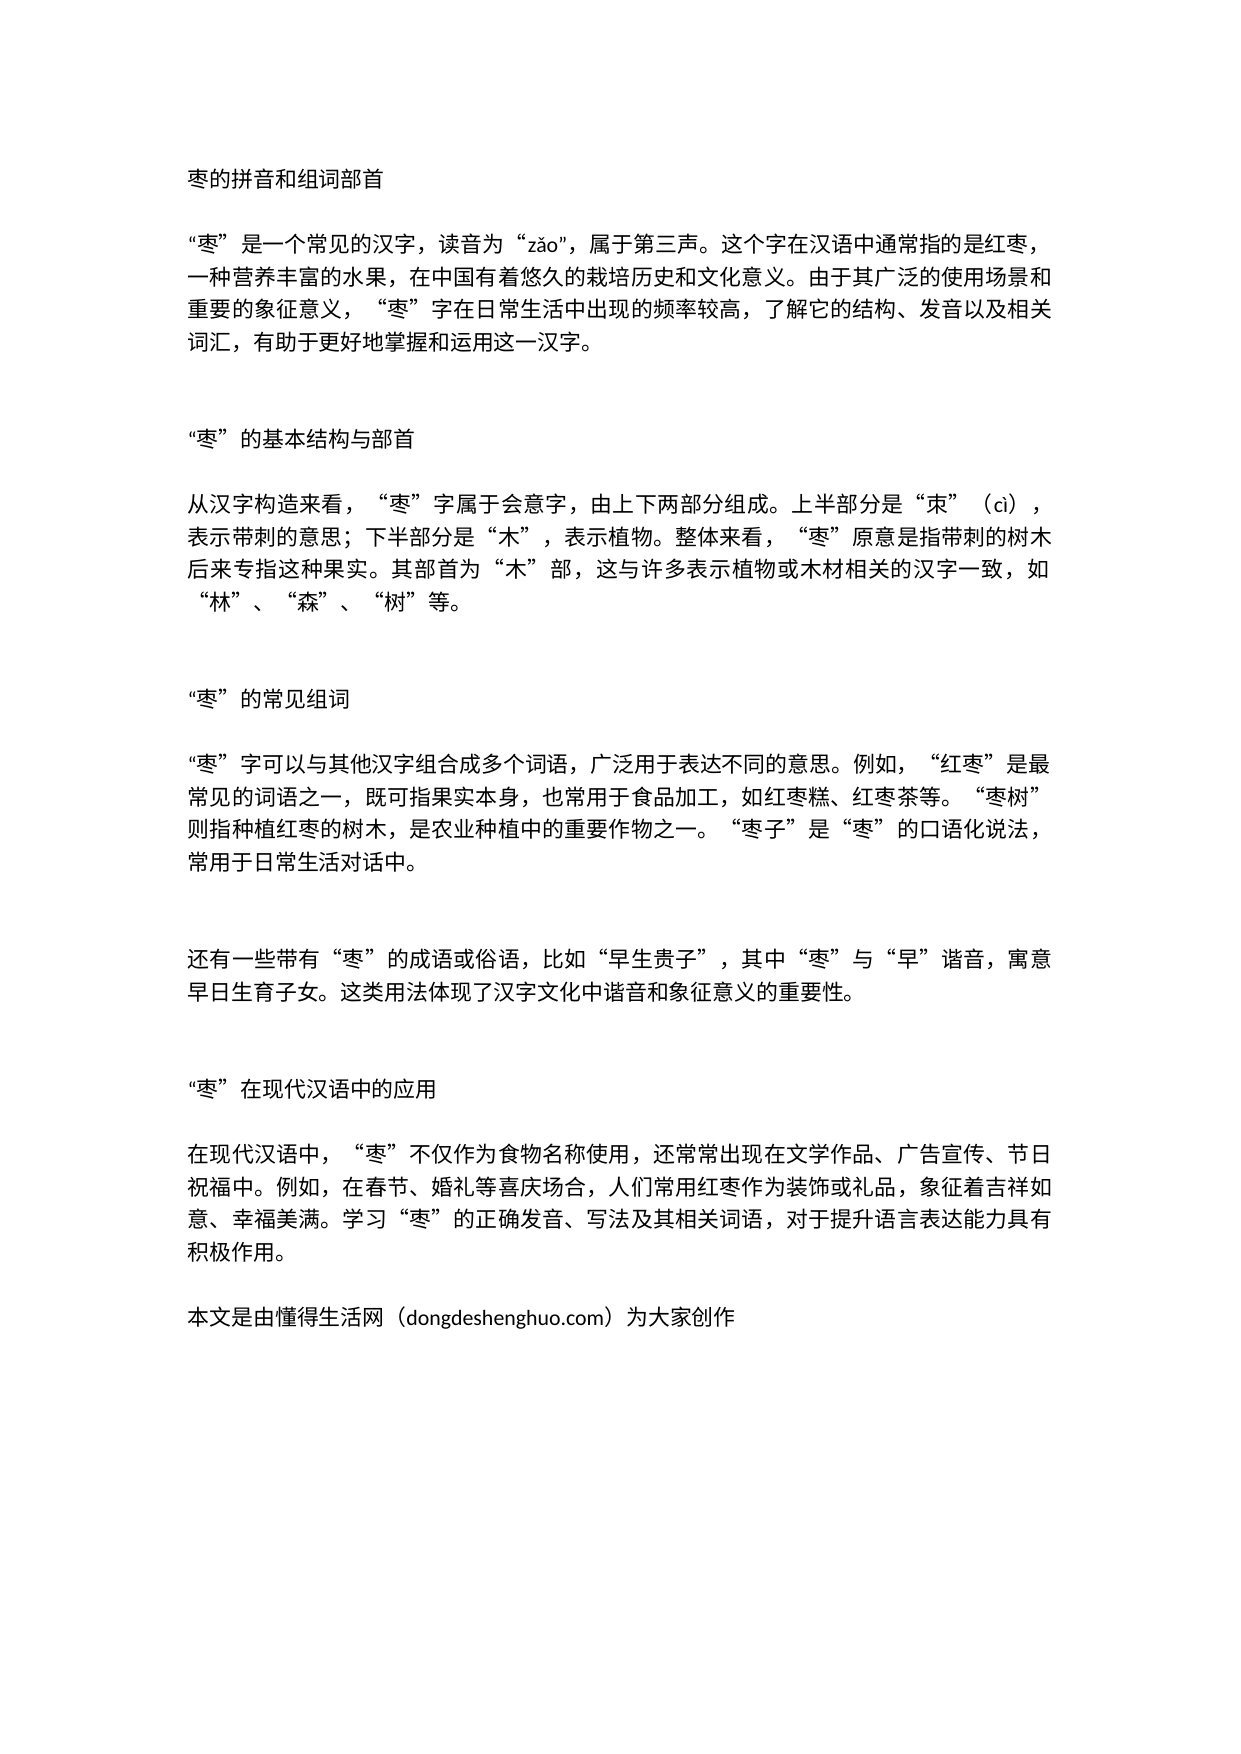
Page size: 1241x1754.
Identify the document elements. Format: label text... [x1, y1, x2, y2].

text 本文是由懂得生活网（dongdeshenghuo.com）为大家创作 [187, 1299, 1053, 1332]
text “枣”的基本结构与部首 [187, 422, 1053, 454]
text 还有一些带有“枣”的成语或俗语，比如“早生贵子”，其中“枣”与“早”谐音，寓意早日生育子女。这类用法体现了汉字文化中谐音和象征意义的重要性。 [187, 942, 1053, 1007]
text “枣”在现代汉语中的应用 [187, 1072, 1053, 1104]
text “枣”的常见组词 [187, 682, 1053, 714]
text “枣”字可以与其他汉字组合成多个词语，广泛用于表达不同的意思。例如，“红枣”是最常见的词语之一，既可指果实本身，也常用于食品加工，如红枣糕、红枣茶等。“枣树”则指种植红枣的树木，是农业种植中的重要作物之一。“枣子”是“枣”的口语化说法，常用于日常生活对话中。 [187, 747, 1053, 877]
text 从汉字构造来看，“枣”字属于会意字，由上下两部分组成。上半部分是“朿”（cì），表示带刺的意思；下半部分是“木”，表示植物。整体来看，“枣”原意是指带刺的树木，后来专指这种果实。其部首为“木”部，这与许多表示植物或木材相关的汉字一致，如“林”、“森”、“树”等。 [187, 487, 1053, 617]
text 枣的拼音和组词部首 [187, 162, 1053, 194]
text 在现代汉语中，“枣”不仅作为食物名称使用，还常常出现在文学作品、广告宣传、节日祝福中。例如，在春节、婚礼等喜庆场合，人们常用红枣作为装饰或礼品，象征着吉祥如意、幸福美满。学习“枣”的正确发音、写法及其相关词语，对于提升语言表达能力具有积极作用。 [187, 1137, 1053, 1267]
text “枣”是一个常见的汉字，读音为“zǎo”，属于第三声。这个字在汉语中通常指的是红枣，一种营养丰富的水果，在中国有着悠久的栽培历史和文化意义。由于其广泛的使用场景和重要的象征意义，“枣”字在日常生活中出现的频率较高，了解它的结构、发音以及相关词汇，有助于更好地掌握和运用这一汉字。 [187, 227, 1053, 357]
